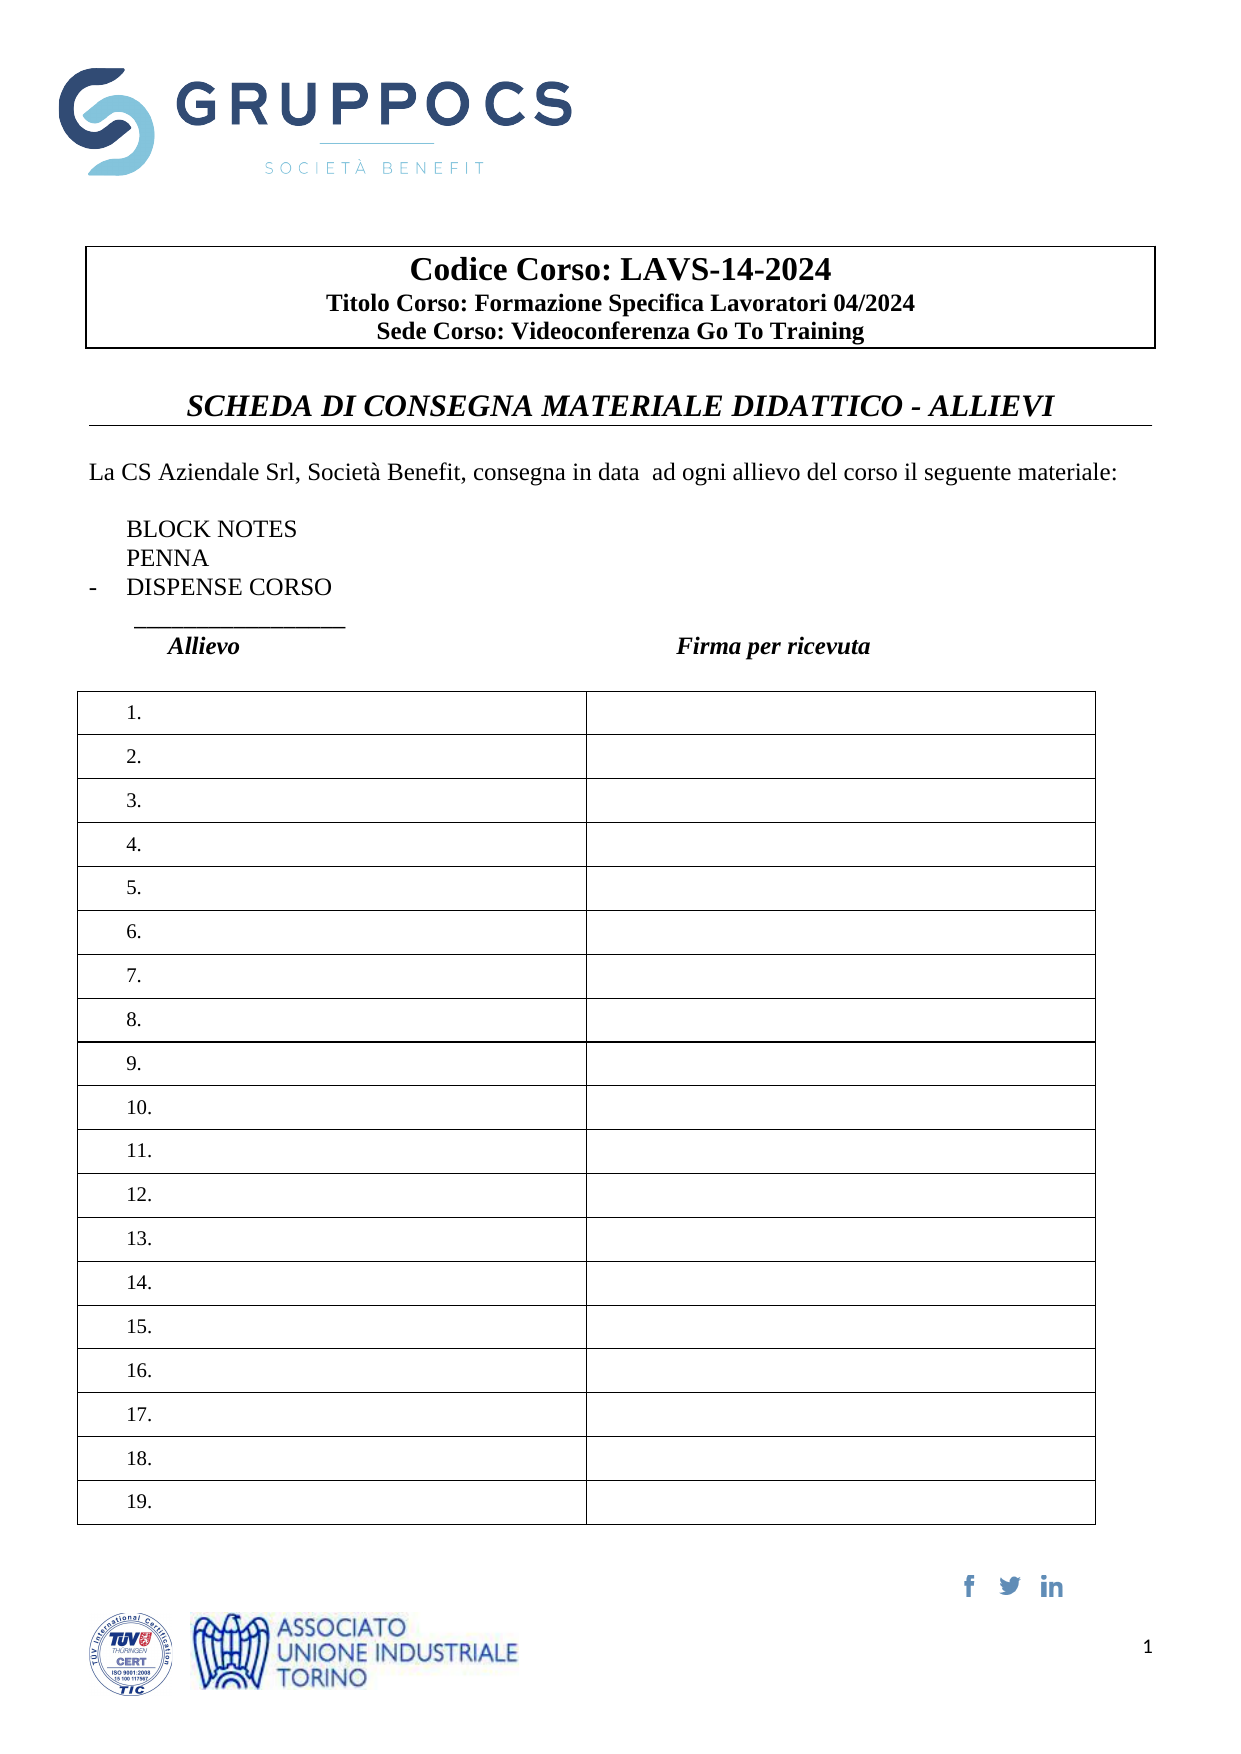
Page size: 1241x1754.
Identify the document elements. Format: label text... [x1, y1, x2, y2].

table_cell [78, 867, 586, 910]
table_header [78, 692, 586, 734]
text Allievo Firma per ricevuta [88, 631, 1152, 660]
table_cell [78, 1437, 586, 1480]
picture [89, 1613, 173, 1696]
text Titolo Corso: Formazione Specifica Lavoratori 04/2024 [88, 288, 1152, 313]
table_cell [587, 823, 1095, 866]
text Codice Corso: LAVS-14-2024 [87, 247, 1154, 288]
text La CS Aziendale Srl, Società Benefit, consegna in data ad ogni allievo del corso il seguente materiale: [88, 457, 1152, 486]
table_cell [587, 1306, 1095, 1348]
table_cell [78, 955, 586, 997]
table_cell [78, 779, 586, 822]
text PENNA [126, 543, 1152, 572]
table_cell [78, 1349, 586, 1392]
table_cell [587, 1481, 1095, 1524]
table_cell [78, 1481, 586, 1524]
list DISPENSE CORSO [88, 572, 1152, 601]
table_cell [587, 1437, 1095, 1480]
text BLOCK NOTES [126, 514, 1152, 543]
table_cell [587, 1218, 1095, 1261]
table_cell [78, 823, 586, 866]
table_cell [587, 1262, 1095, 1304]
text SCHEDA DI CONSEGNA MATERIALE DIDATTICO - ALLIEVI [88, 387, 1152, 426]
table_cell [587, 1393, 1095, 1436]
table_cell [78, 999, 586, 1041]
table_cell [587, 779, 1095, 822]
table_cell [587, 911, 1095, 954]
table_cell [587, 1086, 1095, 1129]
picture [190, 1612, 520, 1690]
table_cell [587, 999, 1095, 1041]
table_cell [78, 1130, 586, 1173]
table_cell [78, 1086, 586, 1129]
picture [58, 68, 580, 178]
table_header [587, 692, 1095, 734]
table_cell [587, 1043, 1095, 1085]
table_cell [587, 1130, 1095, 1173]
table_cell [78, 1174, 586, 1217]
table_cell [78, 1306, 586, 1348]
table_cell [78, 735, 586, 778]
table_cell [587, 735, 1095, 778]
table_cell [587, 1349, 1095, 1392]
table_cell [78, 1043, 586, 1085]
table_cell [587, 1174, 1095, 1217]
text _________________ [88, 601, 1152, 631]
table_cell [587, 867, 1095, 910]
table_cell [78, 1262, 586, 1304]
table_cell [78, 1218, 586, 1261]
text Sede Corso: Videoconferenza Go To Training [87, 313, 1154, 347]
table_cell [587, 955, 1095, 997]
table_cell [78, 1393, 586, 1436]
table_cell [78, 911, 586, 954]
picture [964, 1575, 1063, 1597]
